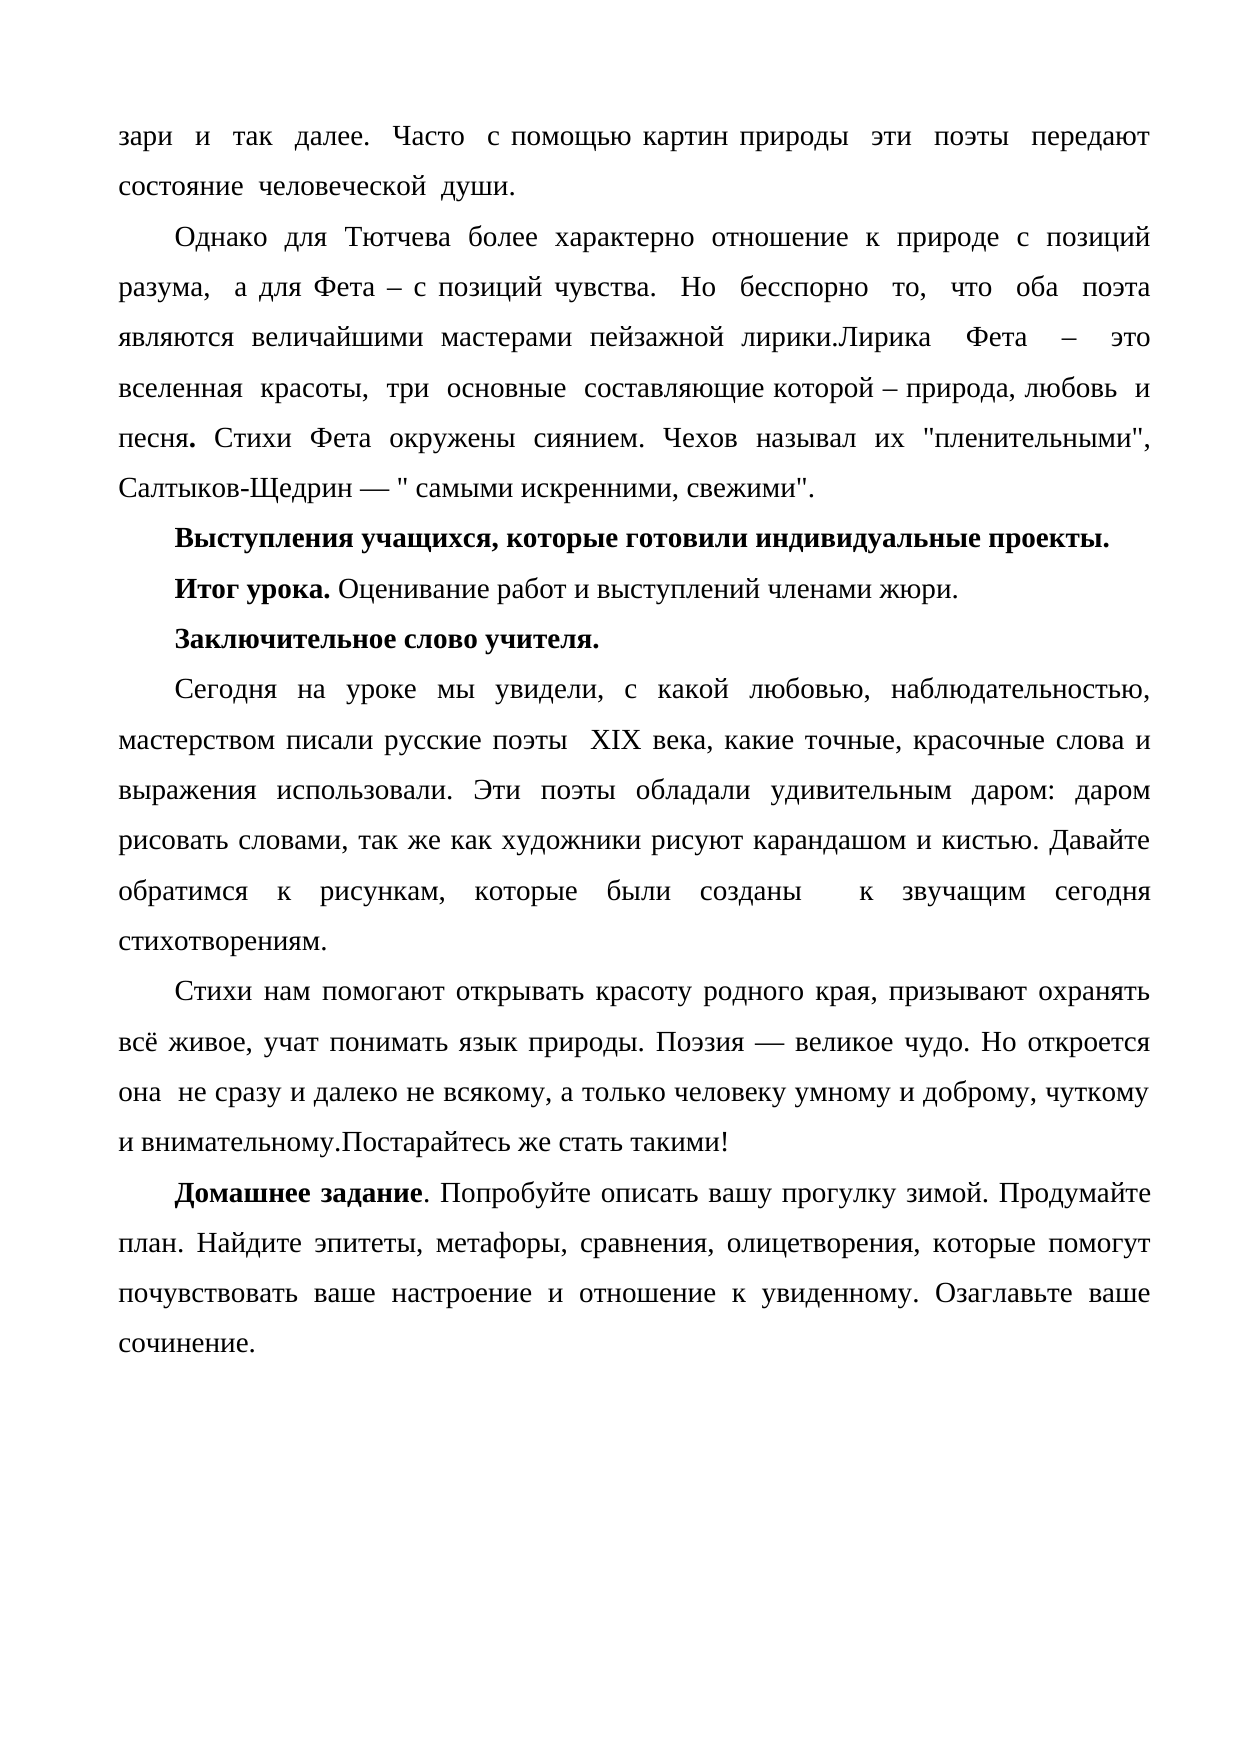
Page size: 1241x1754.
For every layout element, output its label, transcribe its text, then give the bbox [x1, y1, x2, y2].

text Сегодня на уроке мы увидели, с какой любовью, наблюдательностью, мастерством писали русские поэты XIX века, какие точные, красочные слова и выражения использовали. Эти поэты обладали удивительным даром: даром рисовать словами, так же как художники рисуют карандашом и кистью. Давайте обратимся к рисункам, которые были созданы к звучащим сегодня стихотворениям. [118, 672, 1152, 957]
text Итог урока. Оценивание работ и выступлений членами жюри. [118, 571, 1152, 604]
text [118, 118, 1152, 202]
text Заключительное слово учителя. [118, 621, 1152, 655]
text Домашнее задание. Попробуйте описать вашу прогулку зимой. Продумайте план. Найдите эпитеты, метафоры, сравнения, олицетворения, которые помогут почувствовать ваше настроение и отношение к увиденному. Озаглавьте ваше сочинение. [118, 1175, 1152, 1359]
text Однако для Тютчева более характерно отношение к природе с позиций разума, а для Фета – с позиций чувства. Но бесспорно то, что оба поэта являются величайшими мастерами пейзажной лирики.Лирика Фета – это вселенная красоты, три основные составляющие которой – природа, любовь и песня. Стихи Фета окружены сиянием. Чехов называл их "пленительными", Салтыков-Щедрин — " самыми искренними, свежими". [118, 219, 1152, 504]
text Стихи нам помогают открывать красоту родного края, призывают охранять всё живое, учат понимать язык природы. Поэзия — великое чудо. Но откроется она не сразу и далеко не всякому, а только человеку умному и доброму, чуткому и внимательному.Постарайтесь же стать такими! [118, 973, 1152, 1158]
text Выступления учащихся, которые готовили индивидуальные проекты. [118, 521, 1152, 554]
